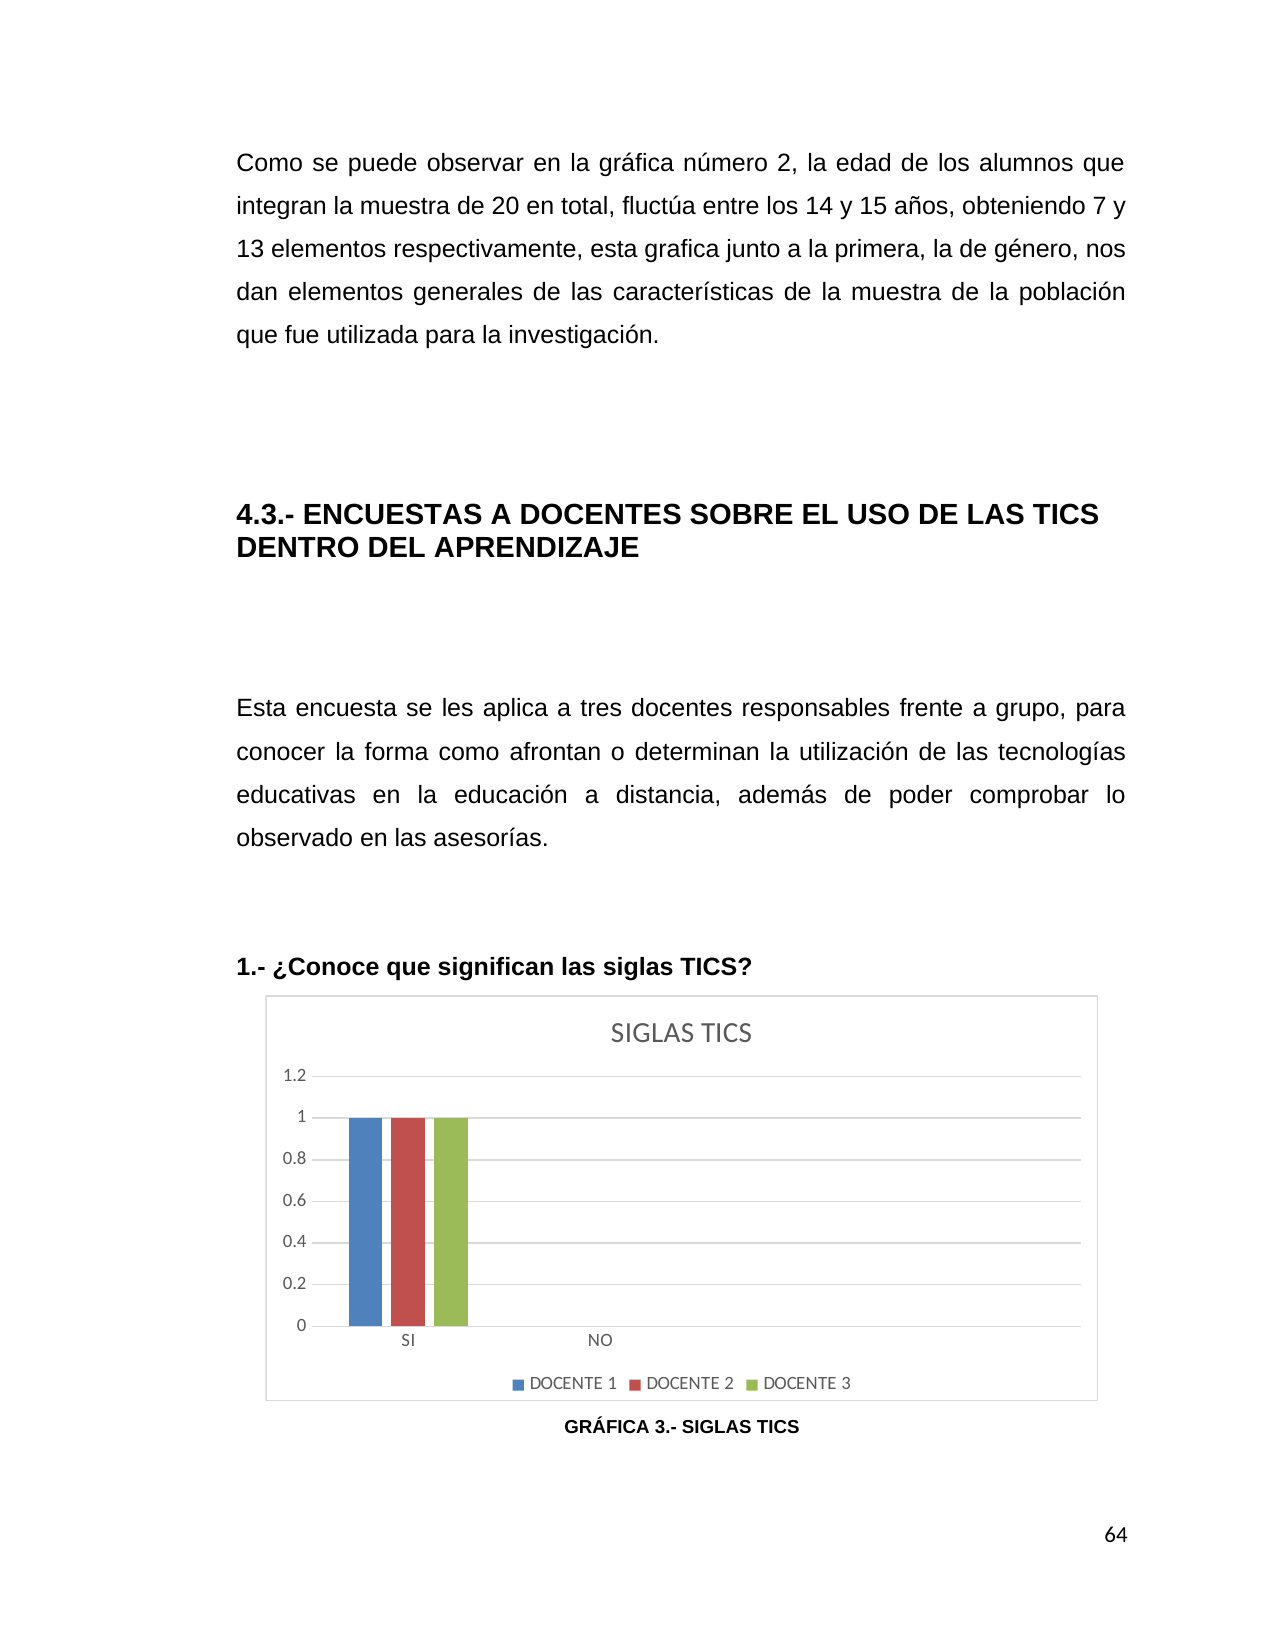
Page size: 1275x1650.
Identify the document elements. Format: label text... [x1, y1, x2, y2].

text 1.- ¿Conoce que significan las siglas TICS? [236, 952, 1127, 981]
text Como se puede observar en la gráfica número 2, la edad de los alumnos que integran la muestra de 20 en total, fluctúa entre los 14 y 15 años, obteniendo 7 y 13 elementos respectivamente, esta grafica junto a la primera, la de género, nos dan elementos generales de las características de la muestra de la población que fue utilizada para la investigación. [236, 148, 1127, 349]
text Esta encuesta se les aplica a tres docentes responsables frente a grupo, para conocer la forma como afrontan o determinan la utilización de las tecnologías educativas en la educación a distancia, además de poder comprobar lo observado en las asesorías. [236, 693, 1127, 851]
text GRÁFICA 3.- SIGLAS TICS [236, 1415, 1127, 1437]
subtitle 4.3.- ENCUESTAS A DOCENTES SOBRE EL USO DE LAS TICS DENTRO DEL APRENDIZAJE [236, 497, 1127, 564]
